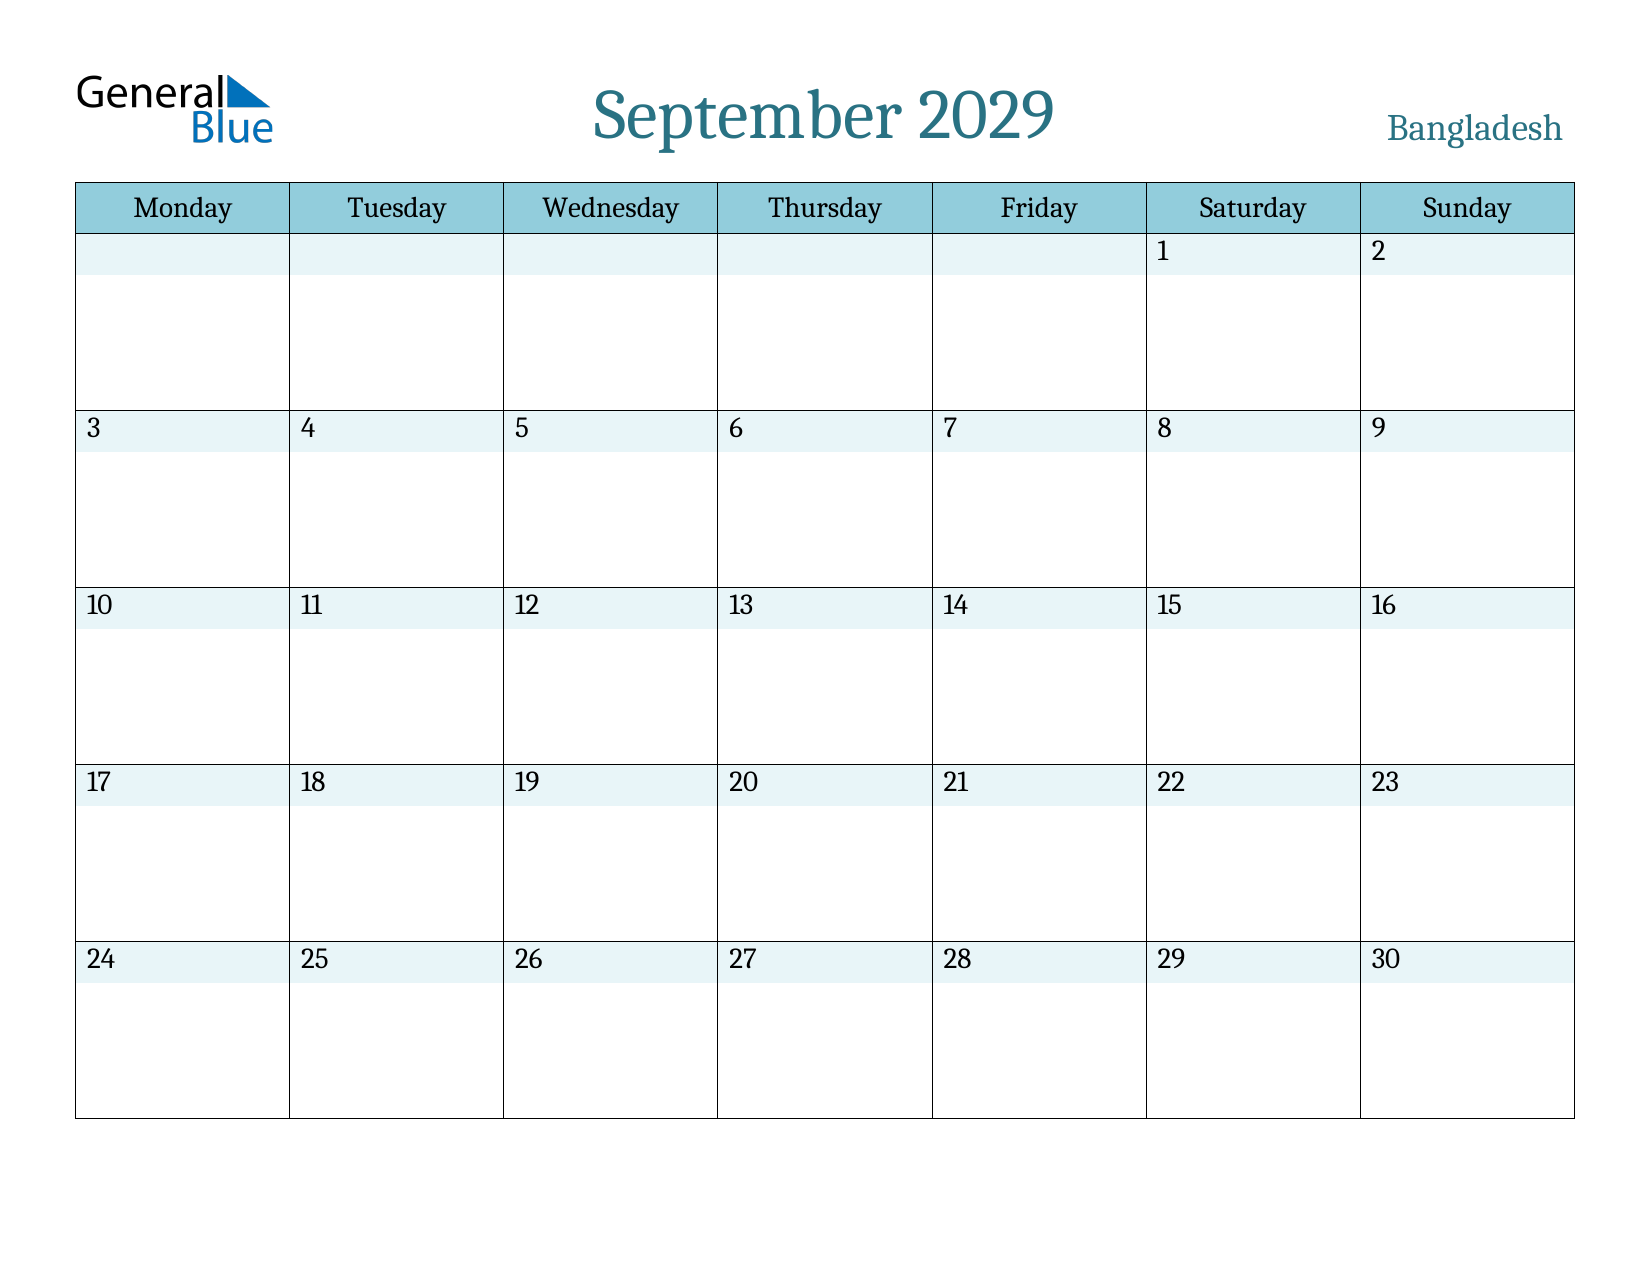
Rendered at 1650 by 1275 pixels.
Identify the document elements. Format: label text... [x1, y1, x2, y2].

table_header Bangladesh [1146, 75, 1574, 182]
table_cell [933, 452, 1146, 587]
table_cell [504, 234, 717, 275]
table_cell 22 [1147, 765, 1360, 806]
table_cell [933, 806, 1146, 941]
table_cell [76, 983, 289, 1118]
table_cell [290, 234, 503, 275]
table_cell [718, 983, 932, 1118]
table_cell 29 [1147, 942, 1360, 983]
table_cell 14 [933, 588, 1146, 629]
table_cell [1147, 275, 1360, 410]
table_cell [1147, 452, 1360, 587]
table_cell 2 [1361, 234, 1574, 275]
table_cell [504, 275, 717, 410]
table_header September 2029 [504, 75, 1146, 182]
table_cell Monday [76, 183, 289, 233]
table_cell 3 [76, 411, 289, 452]
table_cell 6 [718, 411, 932, 452]
table_cell [933, 234, 1146, 275]
table_cell [290, 452, 503, 587]
table_cell [290, 275, 503, 410]
table_cell 19 [504, 765, 717, 806]
table_cell 4 [290, 411, 503, 452]
table_cell [1361, 806, 1574, 941]
table_cell [76, 275, 289, 410]
table_cell [76, 452, 289, 587]
table_cell [290, 806, 503, 941]
table_cell 26 [504, 942, 717, 983]
table_cell [504, 983, 717, 1118]
table_cell 7 [933, 411, 1146, 452]
table_cell [504, 452, 717, 587]
table_cell [933, 275, 1146, 410]
table_cell Tuesday [290, 183, 503, 233]
picture [77, 75, 273, 143]
table_cell [1361, 275, 1574, 410]
table_cell [1361, 452, 1574, 587]
table_header [76, 75, 503, 182]
table_cell [718, 806, 932, 941]
table_cell 15 [1147, 588, 1360, 629]
table_cell 13 [718, 588, 932, 629]
table_cell [1147, 629, 1360, 764]
table_cell 12 [504, 588, 717, 629]
table_cell [76, 234, 289, 275]
table_cell [504, 629, 717, 764]
table_cell 10 [76, 588, 289, 629]
table_cell [76, 806, 289, 941]
table_cell 16 [1361, 588, 1574, 629]
table_cell [290, 629, 503, 764]
table_cell Thursday [718, 183, 932, 233]
table_cell Saturday [1147, 183, 1360, 233]
table_cell [1361, 629, 1574, 764]
table_cell [718, 234, 932, 275]
table_cell 21 [933, 765, 1146, 806]
table_cell 5 [504, 411, 717, 452]
table_cell [290, 983, 503, 1118]
table_cell [1361, 983, 1574, 1118]
table_cell Wednesday [504, 183, 717, 233]
table_cell 27 [718, 942, 932, 983]
table_cell [1147, 806, 1360, 941]
table_cell 23 [1361, 765, 1574, 806]
table_cell 8 [1147, 411, 1360, 452]
table_cell 25 [290, 942, 503, 983]
table_cell 30 [1361, 942, 1574, 983]
table_cell [504, 806, 717, 941]
table_cell [718, 275, 932, 410]
table_cell Sunday [1361, 183, 1574, 233]
table_cell 20 [718, 765, 932, 806]
table_cell [76, 629, 289, 764]
table_cell [1147, 983, 1360, 1118]
table_cell Friday [933, 183, 1146, 233]
table_cell [718, 452, 932, 587]
table_cell 9 [1361, 411, 1574, 452]
table_cell 28 [933, 942, 1146, 983]
table_cell 24 [76, 942, 289, 983]
table_cell 11 [290, 588, 503, 629]
table_cell 18 [290, 765, 503, 806]
table_cell [933, 629, 1146, 764]
table_cell [718, 629, 932, 764]
table_cell 17 [76, 765, 289, 806]
table_cell 1 [1147, 234, 1360, 275]
table_cell [933, 983, 1146, 1118]
